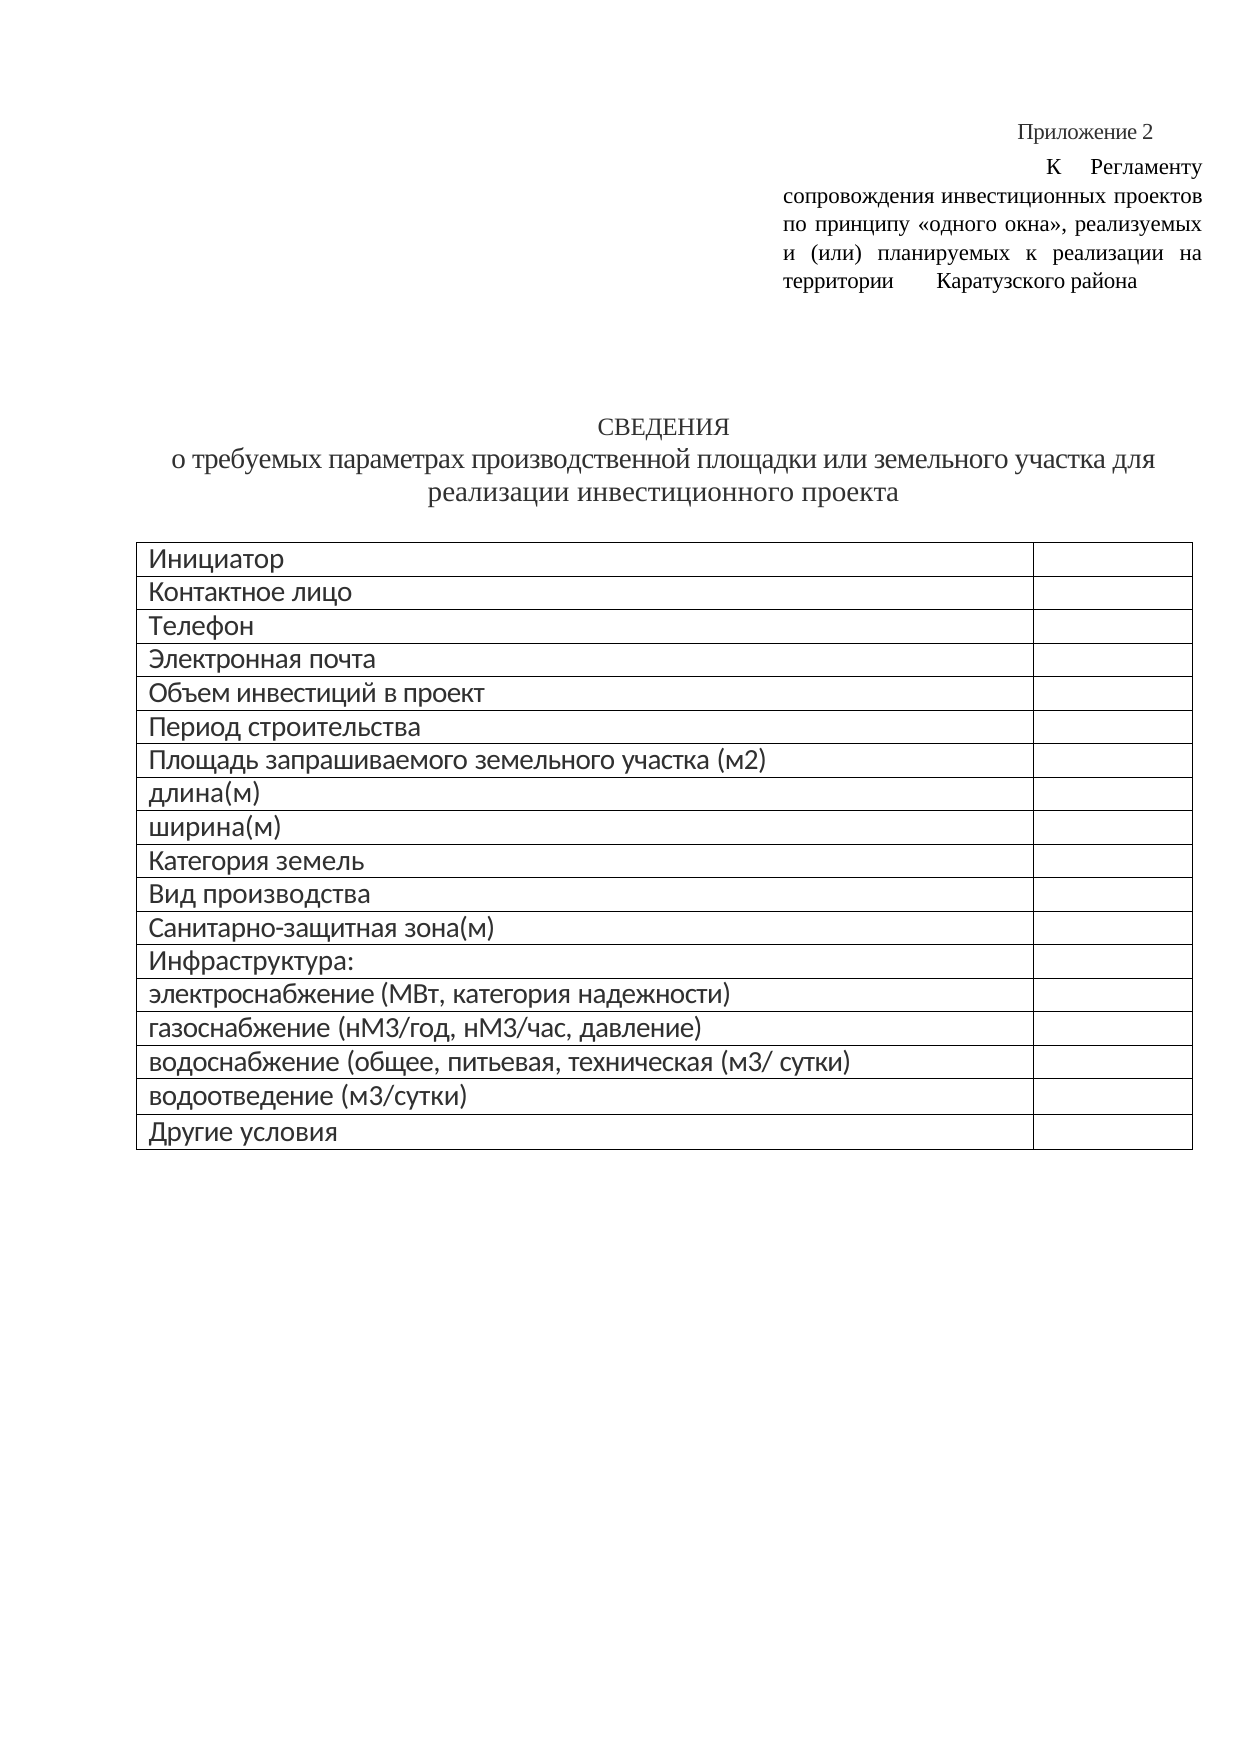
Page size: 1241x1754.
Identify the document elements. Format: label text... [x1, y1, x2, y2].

table_cell [1034, 644, 1192, 676]
table_cell ширина(м) [137, 811, 1033, 844]
table_cell длина(м) [137, 778, 1033, 810]
table_cell [1034, 811, 1192, 844]
table_cell Телефон [137, 610, 1033, 643]
table_cell [1034, 1079, 1192, 1114]
table_cell [1034, 577, 1192, 609]
table_cell водоотведение (м3/сутки) [137, 1079, 1033, 1114]
text К Регламенту сопровождения инвестиционных проектов по принципу «одного окна», реализуемых и (или) планируемых к реализации на территории Каратузского района [783, 153, 1202, 293]
table_cell [1034, 711, 1192, 743]
table_cell газоснабжение (нМ3/год, нМ3/час, давление) [137, 1012, 1033, 1045]
table_cell Объем инвестиций в проект [137, 677, 1033, 710]
text о требуемых параметрах производственной площадки или земельного участка для реализации инвестиционного проекта [142, 441, 1184, 508]
table_cell Период строительства [137, 711, 1033, 743]
table_cell [1034, 778, 1192, 810]
table_cell Категория земель [137, 845, 1033, 877]
table_cell [1034, 878, 1192, 911]
table_cell водоснабжение (общее, питьевая, техническая (м3/ сутки) [137, 1046, 1033, 1078]
table_cell [1034, 1012, 1192, 1045]
table_cell Другие условия [137, 1115, 1033, 1149]
text СВЕДЕНИЯ [143, 412, 1184, 441]
table_cell [1034, 677, 1192, 710]
text Приложение 2 [783, 118, 1179, 144]
table_cell Санитарно-защитная зона(м) [137, 912, 1033, 944]
table_cell электроснабжение (МВт, категория надежности) [137, 979, 1033, 1011]
table_header [1034, 543, 1192, 576]
table_cell Контактное лицо [137, 577, 1033, 609]
table_cell [1034, 1115, 1192, 1149]
table_cell [1034, 610, 1192, 643]
table_cell [1034, 979, 1192, 1011]
table_cell [1034, 945, 1192, 978]
table_cell [1034, 1046, 1192, 1078]
table_cell [1034, 744, 1192, 777]
table_cell Площадь запрашиваемого земельного участка (м2) [137, 744, 1033, 777]
table_header Инициатор [137, 543, 1033, 576]
table_cell [1034, 845, 1192, 877]
table_cell Вид производства [137, 878, 1033, 911]
table_cell [1034, 912, 1192, 944]
table_cell Электронная почта [137, 644, 1033, 676]
table_cell Инфраструктура: [137, 945, 1033, 978]
